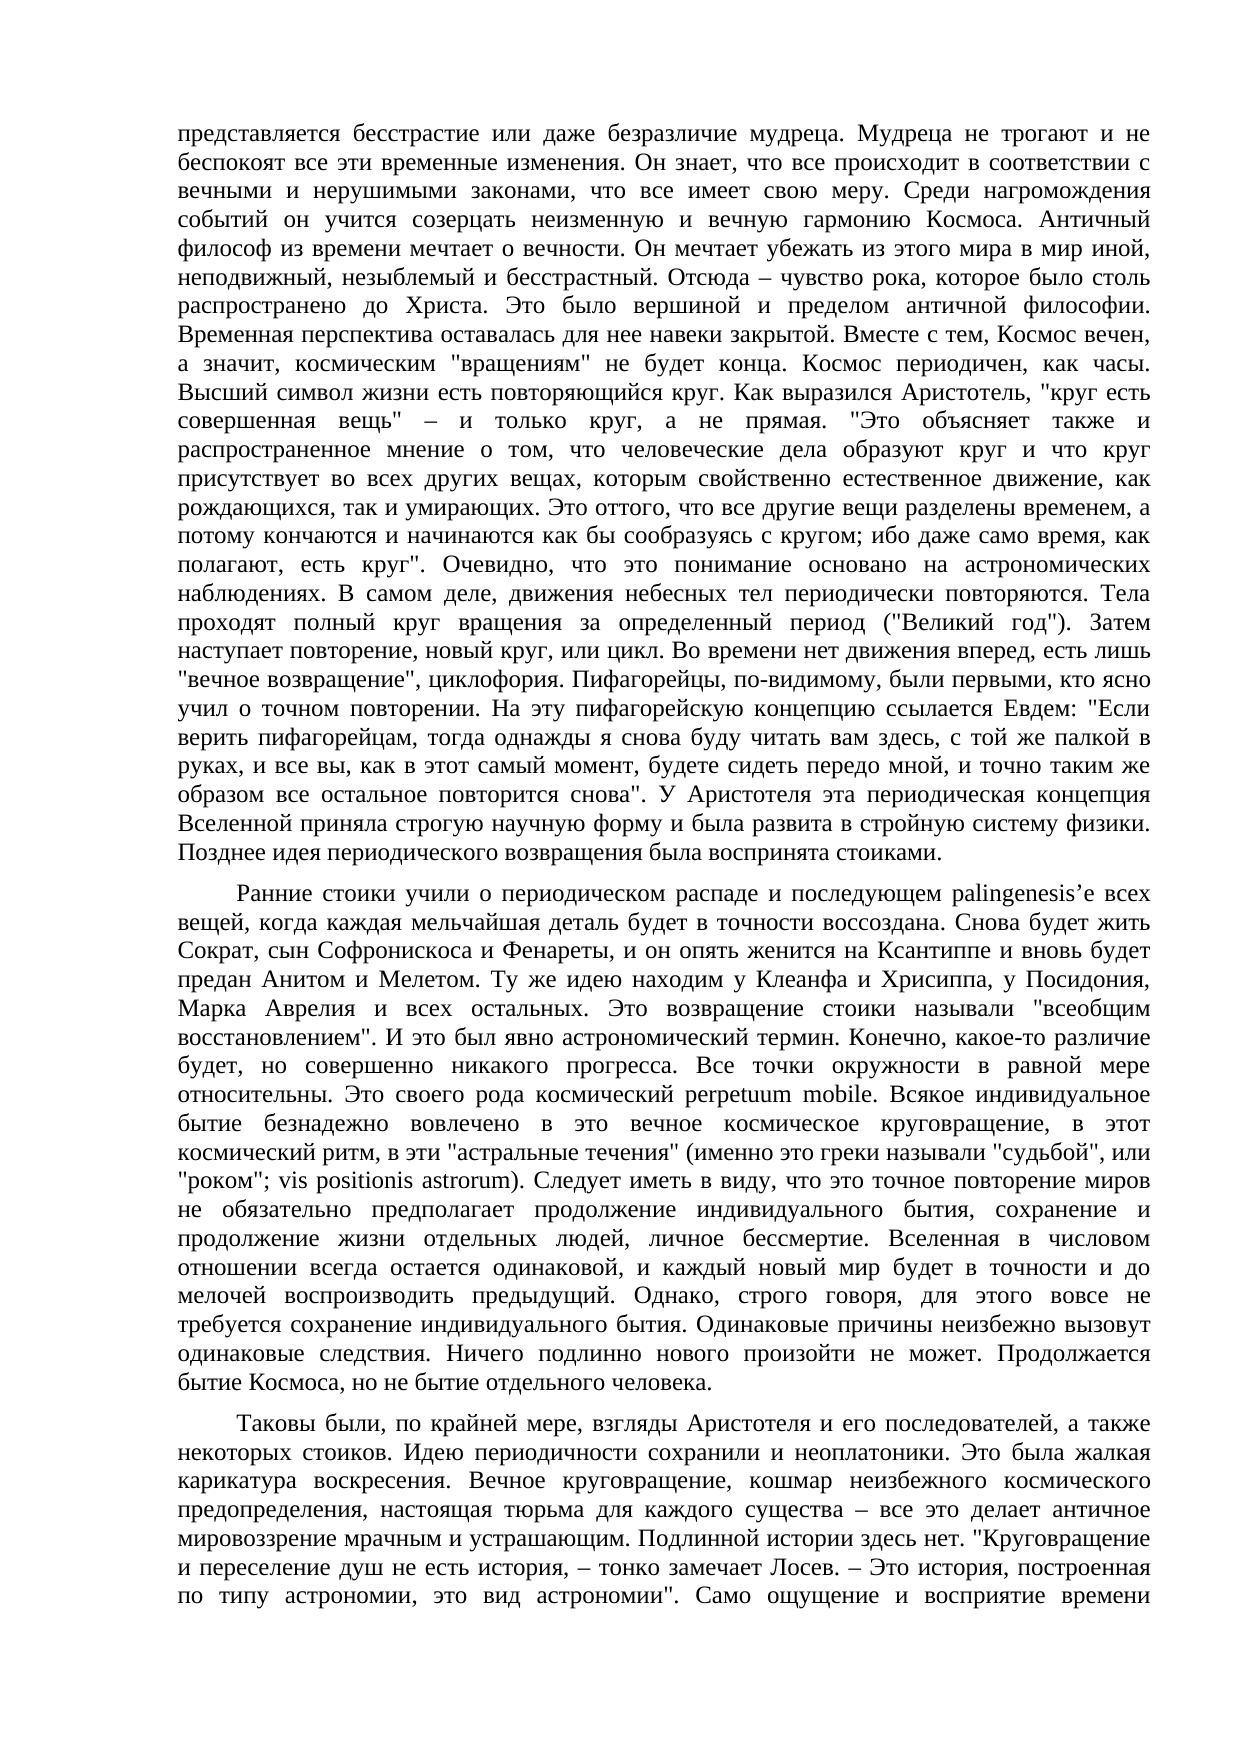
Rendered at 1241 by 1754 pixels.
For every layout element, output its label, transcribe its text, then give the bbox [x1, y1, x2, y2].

text Ранние стоики учили о периодическом распаде и последующем palingenesis’е всех вещей, когда каждая мельчайшая деталь будет в точности воссоздана. Снова будет жить Сократ, сын Софронискоса и Фенареты, и он опять женится на Ксантиппе и вновь будет предан Анитом и Мелетом. Ту же идею находим у Клеанфа и Хрисиппа, у Посидония, Марка Аврелия и всех остальных. Это возвращение стоики называли "всеобщим восстановлением". И это был явно астрономический термин. Конечно, какое-то различие будет, но совершенно никакого прогресса. Все точки окружности в равной мере относительны. Это своего рода космический perpetuum mobile. Всякое индивидуальное бытие безнадежно вовлечено в это вечное космическое круговращение, в этот космический ритм, в эти "астральные течения" (именно это греки называли "судьбой", или "роком"; vis positionis astrorum). Следует иметь в виду, что это точное повторение миров не обязательно предполагает продолжение индивидуального бытия, сохранение и продолжение жизни отдельных людей, личное бессмертие. Вселенная в числовом отношении всегда остается одинаковой, и каждый новый мир будет в точности и до мелочей воспроизводить предыдущий. Однако, строго говоря, для этого вовсе не требуется сохранение индивидуального бытия. Одинаковые причины неизбежно вызовут одинаковые следствия. Ничего подлинно нового произойти не может. Продолжается бытие Космоса, но не бытие отдельного человека. [177, 878, 1152, 1396]
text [177, 118, 1152, 866]
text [177, 1408, 1152, 1609]
